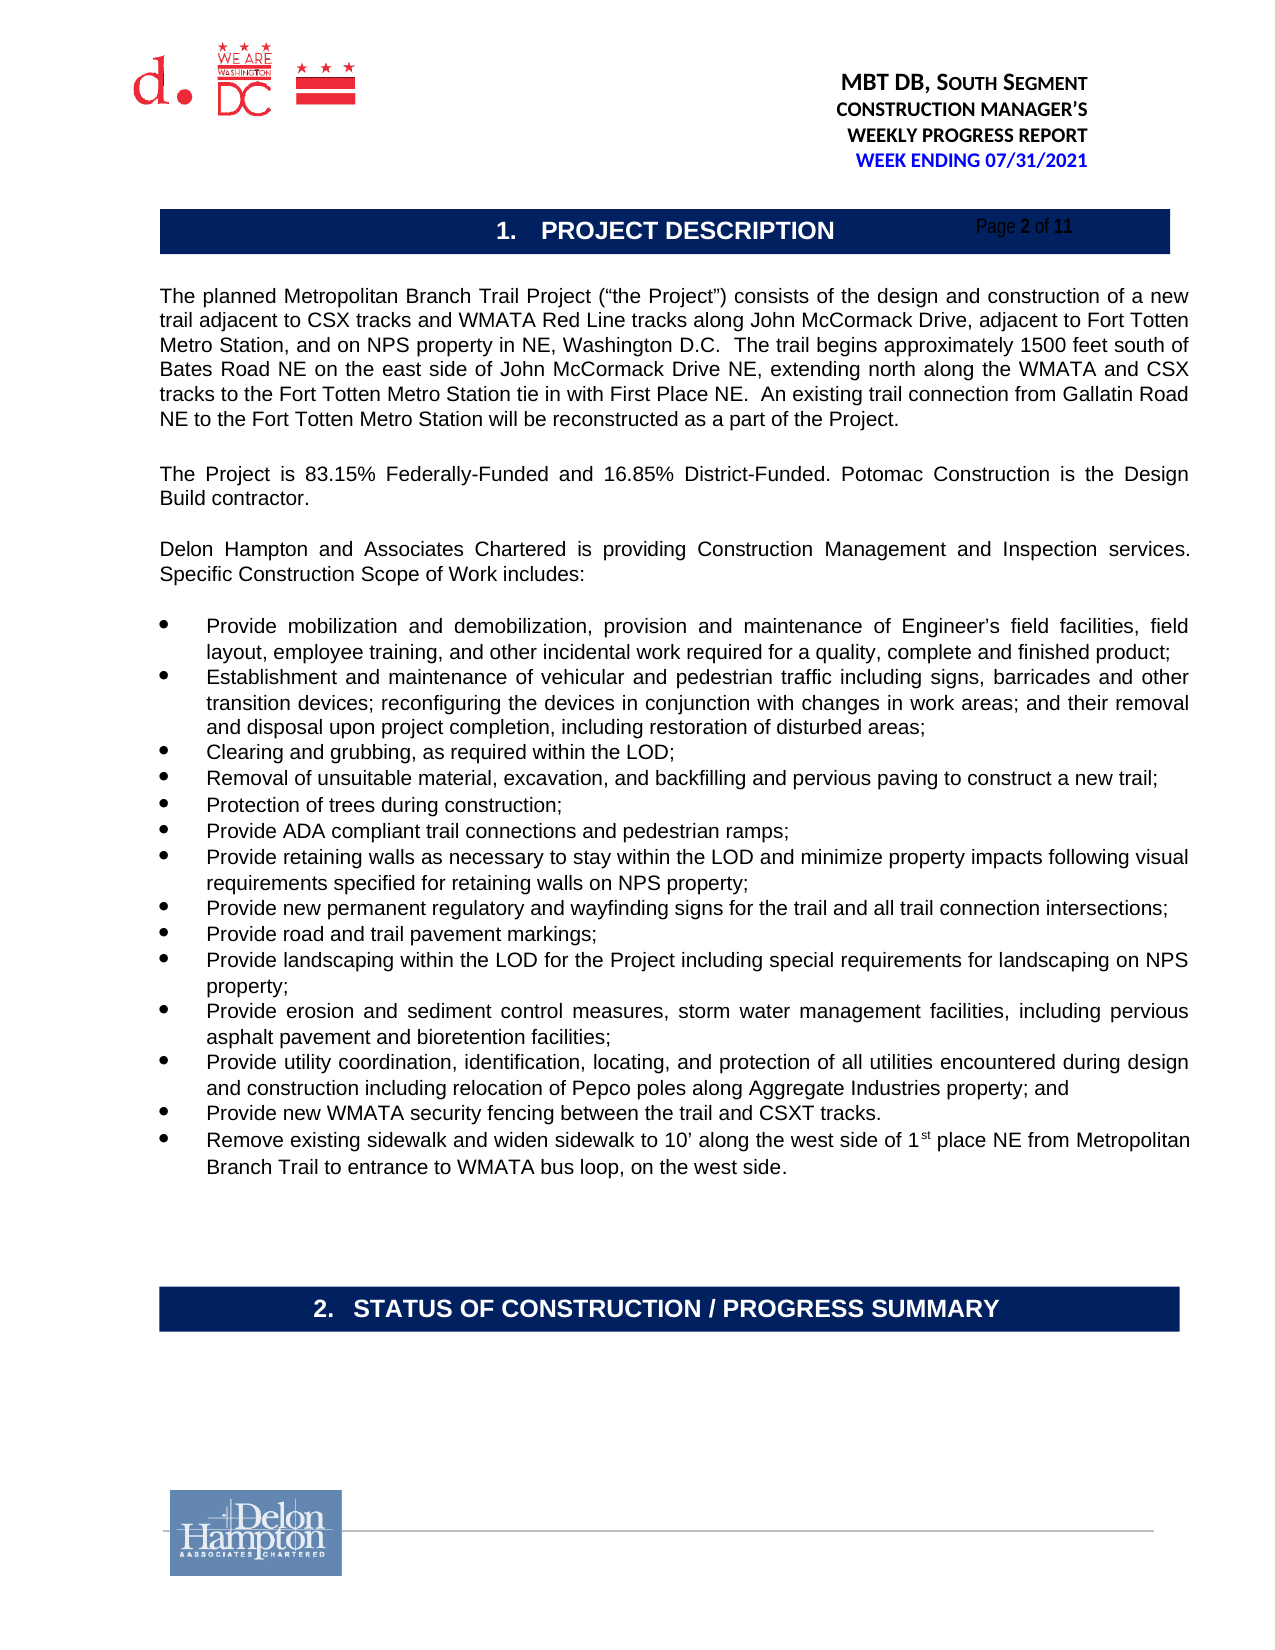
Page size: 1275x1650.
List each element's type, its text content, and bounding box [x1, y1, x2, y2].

list Provide erosion and sediment control measures, storm water management facilities, including pervious asphalt pavement and bioretention facilities; [159, 999, 1191, 1048]
list Provide new WMATA security fencing between the trail and CSXT tracks. [159, 1100, 1191, 1125]
text Delon Hampton and Associates Chartered is providing Construction Management and Inspection services. Specific Construction Scope of Work includes: [159, 536, 1191, 586]
list Provide ADA compliant trail connections and pedestrian ramps; [159, 819, 1191, 844]
list Provide new permanent regulatory and wayfinding signs for the trail and all trail connection intersections; [159, 896, 1191, 921]
list Provide mobilization and demobilization, provision and maintenance of Engineer’s field facilities, field layout, employee training, and other incidental work required for a quality, complete and finished product; [159, 614, 1191, 663]
list Provide landscaping within the LOD for the Project including special requirements for landscaping on NPS property; [159, 948, 1191, 998]
list Provide utility coordination, identification, locating, and protection of all utilities encountered during design and construction including relocation of Pepco poles along Aggregate Industries property; and [159, 1050, 1191, 1099]
picture [97, 36, 391, 135]
list Provide road and trail pavement markings; [159, 922, 1191, 947]
list Clearing and grubbing, as required within the LOD; [159, 740, 1191, 765]
list Provide retaining walls as necessary to stay within the LOD and minimize property impacts following visual requirements specified for retaining walls on NPS property; [159, 845, 1191, 894]
text The planned Metropolitan Branch Trail Project (“the Project”) consists of the design and construction of a new trail adjacent to CSX tracks and WMATA Red Line tracks along John McCormack Drive, adjacent to Fort Totten Metro Station, and on NPS property in NE, Washington D.C. The trail begins approximately 1500 feet south of Bates Road NE on the east side of John McCormack Drive NE, extending north along the WMATA and CSX tracks to the Fort Totten Metro Station tie in with First Place NE. An existing trail connection from Gallatin Road NE to the Fort Totten Metro Station will be reconstructed as a part of the Project. [159, 283, 1191, 430]
list Removal of unsuitable material, excavation, and backfilling and pervious paving to construct a new trail; [159, 766, 1191, 791]
list Establishment and maintenance of vehicular and pedestrian traffic including signs, barricades and other transition devices; reconfiguring the devices in conjunction with changes in work areas; and their removal and disposal upon project completion, including restoration of disturbed areas; [159, 665, 1191, 739]
list Remove existing sidewalk and widen sidewalk to 10’ along the west side of 1st place NE from Metropolitan Branch Trail to entrance to WMATA bus loop, on the west side. [159, 1128, 1191, 1179]
text The Project is 83.15% Federally-Funded and 16.85% District-Funded. Potomac Construction is the Design Build contractor. [159, 462, 1191, 510]
list Protection of trees during construction; [159, 792, 1191, 817]
